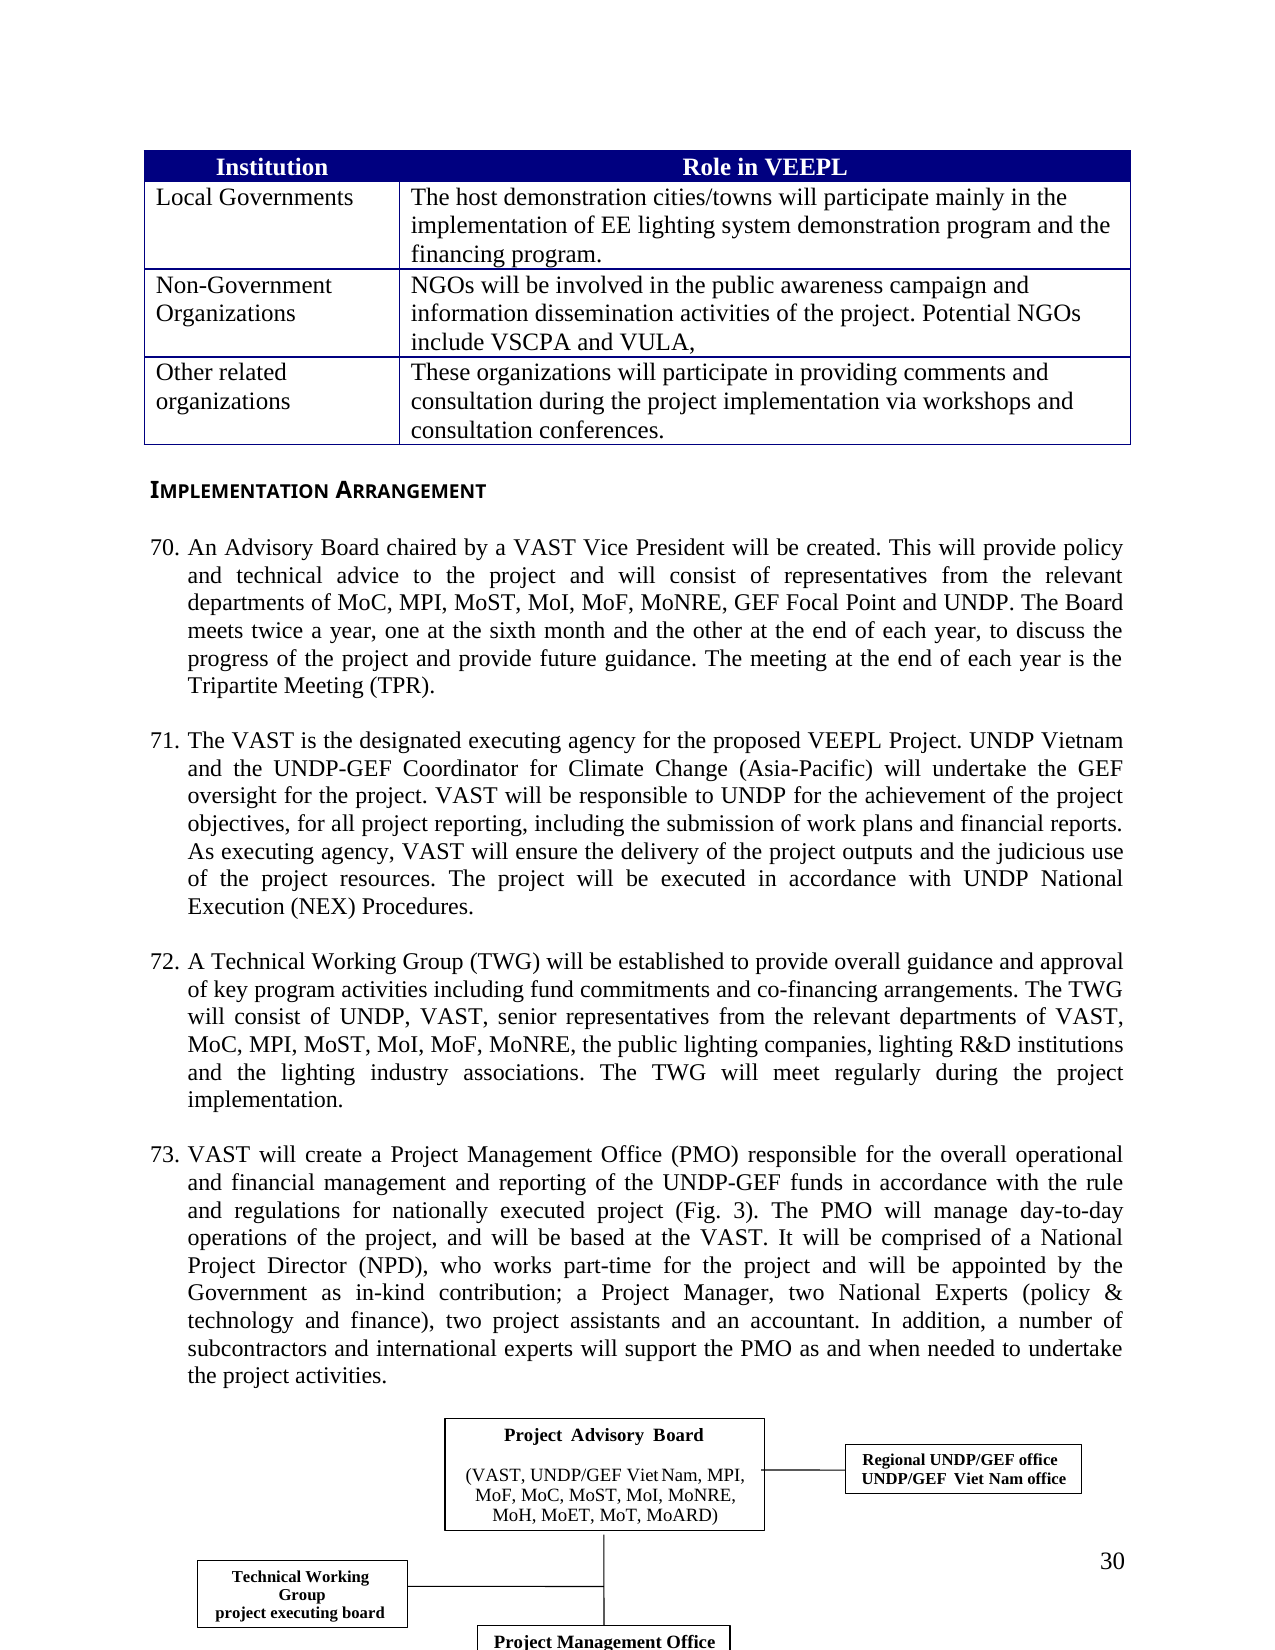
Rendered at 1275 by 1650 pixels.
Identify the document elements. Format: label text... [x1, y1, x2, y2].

table_cell The host demonstration cities/towns will participate mainly in the implementation of EE lighting system demonstration program and the financing program. [400, 182, 1130, 268]
table_cell Local Governments [145, 182, 399, 268]
table_cell NGOs will be involved in the public awareness campaign and information dissemination activities of the project. Potential NGOs include VSCPA and VULA, [400, 270, 1130, 356]
table_cell Non-Government Organizations [145, 270, 399, 356]
table_cell These organizations will participate in providing comments and consultation during the project implementation via workshops and consultation conferences. [400, 358, 1130, 444]
list The VAST is the designated executing agency for the proposed VEEPL Project. UNDP Vietnam and the UNDP-GEF Coordinator for Climate Change (Asia-Pacific) will undertake the GEF oversight for the project. VAST will be responsible to UNDP for the achievement of the project objectives, for all project reporting, including the submission of work plans and financial reports. As executing agency, VAST will ensure the delivery of the project outputs and the judicious use of the project resources. The project will be executed in accordance with UNDP National Execution (NEX) Procedures. [150, 726, 1125, 919]
list A Technical Working Group (TWG) will be established to provide overall guidance and approval of key program activities including fund commitments and co-financing arrangements. The TWG will consist of UNDP, VAST, senior representatives from the relevant departments of VAST, MoC, MPI, MoST, MoI, MoF, MoNRE, the public lighting companies, lighting R&D institutions and the lighting industry associations. The TWG will meet regularly during the project implementation. [150, 947, 1125, 1113]
table_header Institution [145, 152, 399, 180]
table_header Role in VEEPL [400, 152, 1130, 180]
list VAST will create a Project Management Office (PMO) responsible for the overall operational and financial management and reporting of the UNDP-GEF funds in accordance with the rule and regulations for nationally executed project (Fig. 3). The PMO will manage day-to-day operations of the project, and will be based at the VAST. It will be comprised of a National Project Director (NPD), who works part-time for the project and will be appointed by the Government as in-kind contribution; a Project Manager, two National Experts (policy & technology and finance), two project assistants and an accountant. In addition, a number of subcontractors and international experts will support the PMO as and when needed to undertake the project activities. [150, 1140, 1125, 1389]
list An Advisory Board chaired by a VAST Vice President will be created. This will provide policy and technical advice to the project and will consist of representatives from the relevant departments of MoC, MPI, MoST, MoI, MoF, MoNRE, GEF Focal Point and UNDP. The Board meets twice a year, one at the sixth month and the other at the end of each year, to discuss the progress of the project and provide future guidance. The meeting at the end of each year is the Tripartite Meeting (TPR). [150, 533, 1125, 699]
table_cell Other related organizations [145, 358, 399, 444]
text Implementation Arrangement [150, 473, 1125, 506]
